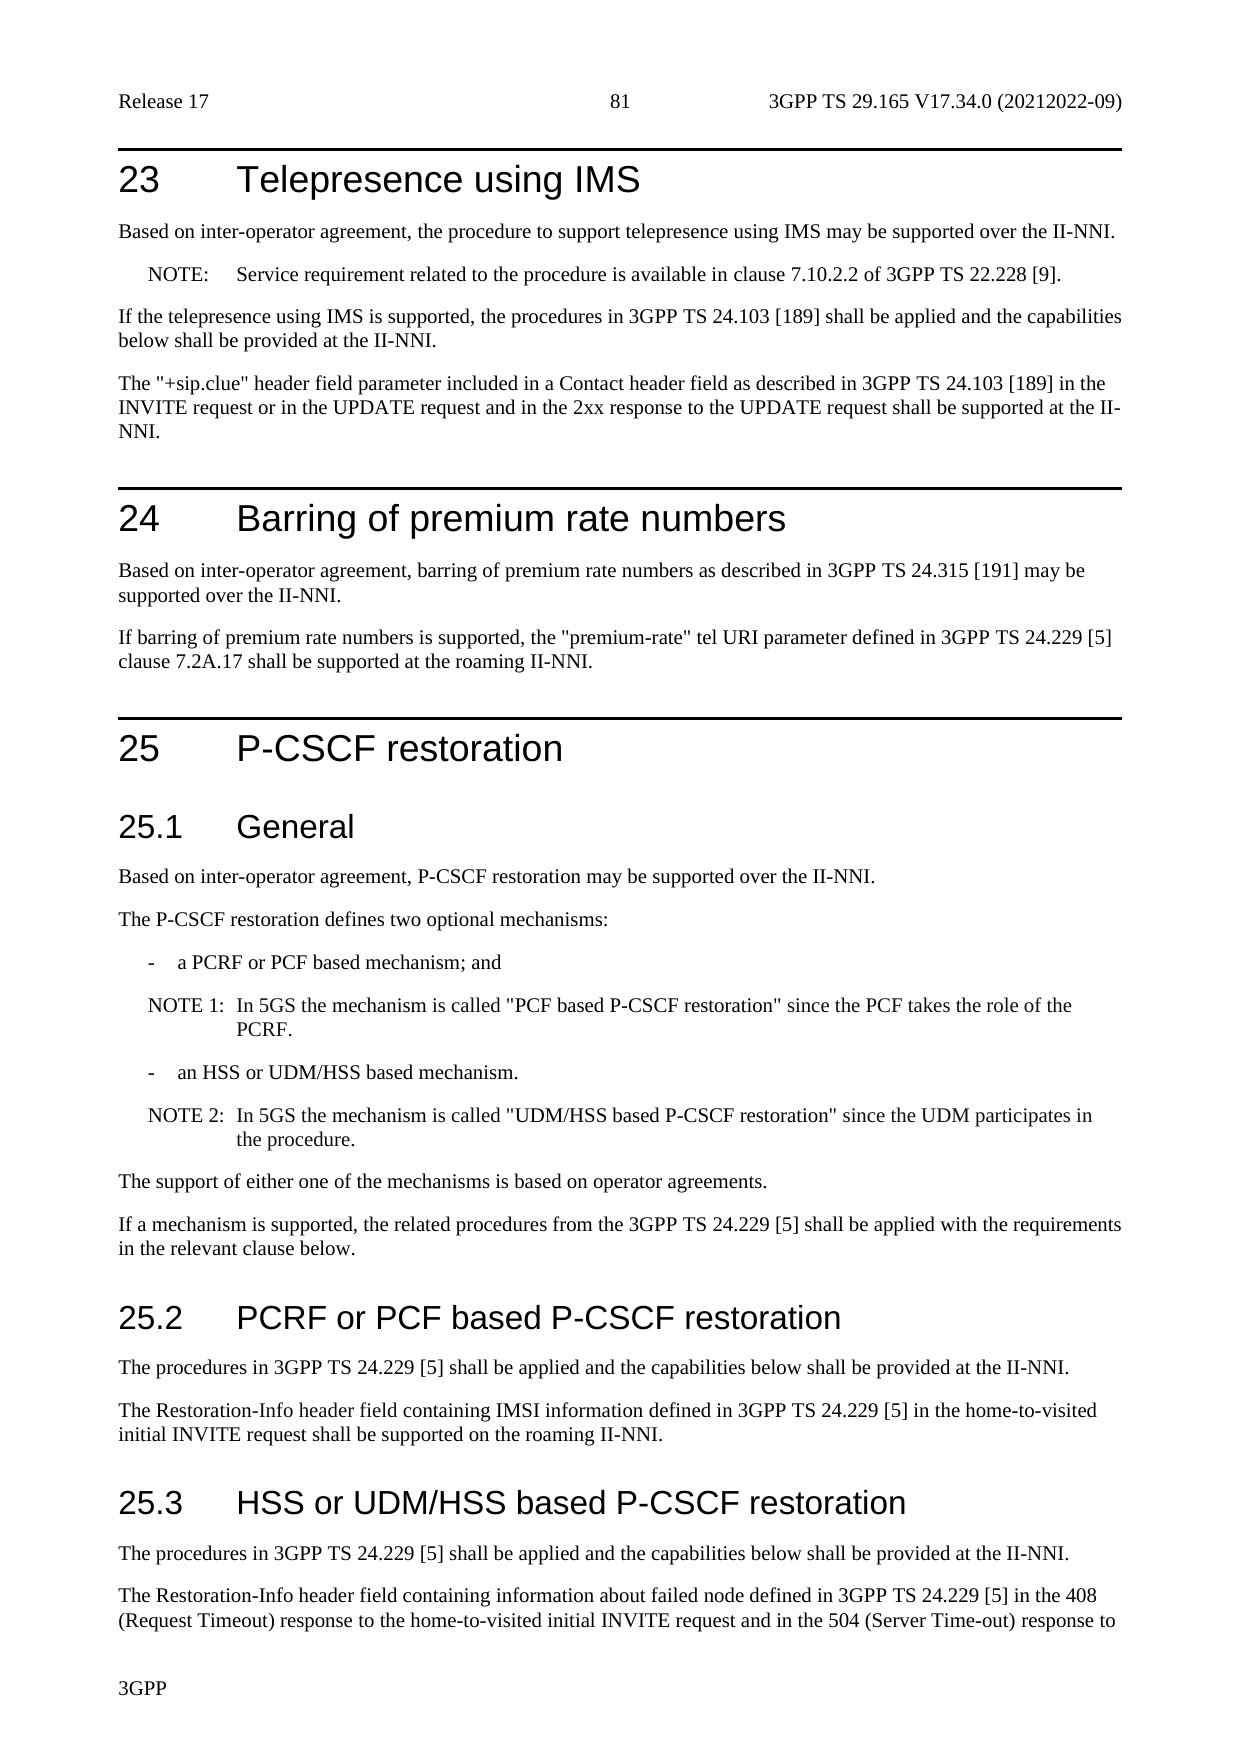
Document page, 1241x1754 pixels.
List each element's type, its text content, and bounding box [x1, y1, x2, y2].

text - an HSS or UDM/HSS based mechanism. [148, 1060, 1122, 1084]
subtitle 24 Barring of premium rate numbers [118, 490, 1122, 540]
text The procedures in 3GPP TS 24.229 [5] shall be applied and the capabilities below shall be provided at the II-NNI. [118, 1355, 1122, 1379]
text If barring of premium rate numbers is supported, the "premium-rate" tel URI parameter defined in 3GPP TS 24.229 [5] clause 7.2A.17 shall be supported at the roaming II-NNI. [118, 625, 1122, 673]
text NOTE: Service requirement related to the procedure is available in clause 7.10.2.2 of 3GPP TS 22.228 [9]. [148, 262, 1122, 286]
text The procedures in 3GPP TS 24.229 [5] shall be applied and the capabilities below shall be provided at the II-NNI. [118, 1541, 1122, 1565]
text NOTE 1: In 5GS the mechanism is called "PCF based P-CSCF restoration" since the PCF takes the role of the PCRF. [148, 993, 1122, 1041]
text Based on inter-operator agreement, barring of premium rate numbers as described in 3GPP TS 24.315 [191] may be supported over the II-NNI. [118, 558, 1122, 607]
text - a PCRF or PCF based mechanism; and [148, 950, 1122, 974]
subtitle 25.3 HSS or UDM/HSS based P-CSCF restoration [118, 1483, 1122, 1522]
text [118, 1583, 1122, 1632]
text The "+sip.clue" header field parameter included in a Contact header field as described in 3GPP TS 24.103 [189] in the INVITE request or in the UPDATE request and in the 2xx response to the UPDATE request shall be supported at the II-NNI. [118, 371, 1122, 443]
text The Restoration-Info header field containing IMSI information defined in 3GPP TS 24.229 [5] in the home-to-visited initial INVITE request shall be supported on the roaming II-NNI. [118, 1398, 1122, 1446]
text Based on inter-operator agreement, the procedure to support telepresence using IMS may be supported over the II-NNI. [118, 219, 1122, 243]
text The P-CSCF restoration defines two optional mechanisms: [118, 907, 1122, 931]
text NOTE 2: In 5GS the mechanism is called "UDM/HSS based P-CSCF restoration" since the UDM participates in the procedure. [148, 1102, 1122, 1151]
subtitle 25 P-CSCF restoration [118, 720, 1122, 770]
text If the telepresence using IMS is supported, the procedures in 3GPP TS 24.103 [189] shall be applied and the capabilities below shall be provided at the II-NNI. [118, 304, 1122, 352]
text If a mechanism is supported, the related procedures from the 3GPP TS 24.229 [5] shall be applied with the requirements in the relevant clause below. [118, 1212, 1122, 1260]
subtitle 23 Telepresence using IMS [118, 151, 1122, 200]
text The support of either one of the mechanisms is based on operator agreements. [118, 1169, 1122, 1193]
subtitle 25.2 PCRF or PCF based P-CSCF restoration [118, 1298, 1122, 1336]
text Based on inter-operator agreement, P-CSCF restoration may be supported over the II-NNI. [118, 864, 1122, 888]
subtitle 25.1 General [118, 807, 1122, 846]
